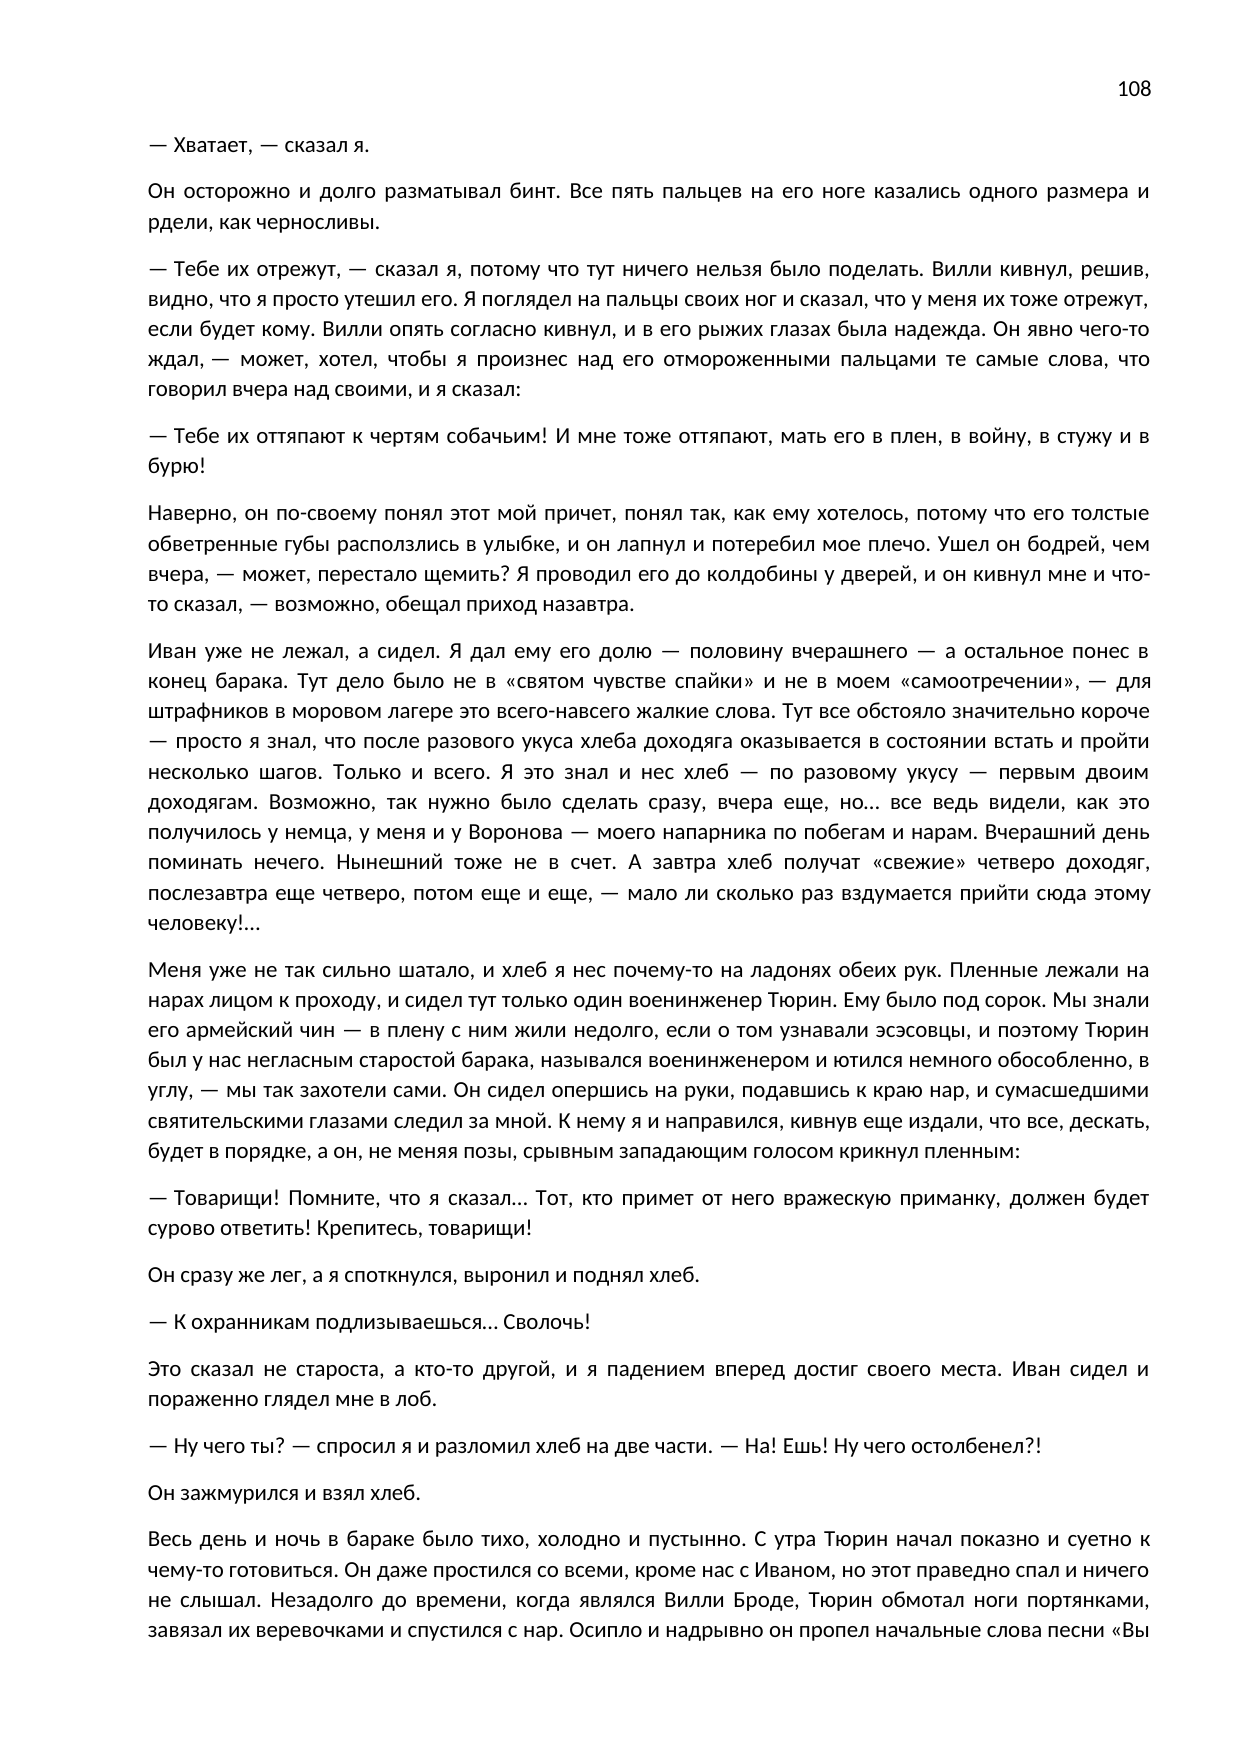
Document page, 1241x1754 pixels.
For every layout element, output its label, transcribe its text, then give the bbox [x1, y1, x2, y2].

text — Товарищи! Помните, что я сказал… Тот, кто примет от него вражескую приманку, должен будет сурово ответить! Крепитесь, товарищи! [148, 1183, 1152, 1241]
text — Тебе их оттяпают к чертям собачьим! И мне тоже оттяпают, мать его в плен, в войну, в стужу и в бурю! [148, 421, 1152, 480]
text Он осторожно и долго разматывал бинт. Все пять пальцев на его ноге казались одного размера и рдели, как черносливы. [148, 177, 1152, 235]
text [148, 1524, 1152, 1643]
text — Тебе их отрежут, — сказал я, потому что тут ничего нельзя было поделать. Вилли кивнул, решив, видно, что я просто утешил его. Я поглядел на пальцы своих ног и сказал, что у меня их тоже отрежут, если будет кому. Вилли опять согласно кивнул, и в его рыжих глазах была надежда. Он явно чего-то ждал, — может, хотел, чтобы я произнес над его отмороженными пальцами те самые слова, что говорил вчера над своими, и я сказал: [148, 254, 1152, 403]
text Иван уже не лежал, а сидел. Я дал ему его долю — половину вчерашнего — а остальное понес в конец барака. Тут дело было не в «святом чувстве спайки» и не в моем «самоотречении», — для штрафников в моровом лагере это всего-навсего жалкие слова. Тут все обстояло значительно короче — просто я знал, что после разового укуса хлеба доходяга оказывается в состоянии встать и пройти несколько шагов. Только и всего. Я это знал и нес хлеб — по разовому укусу — первым двоим доходягам. Возможно, так нужно было сделать сразу, вчера еще, но… все ведь видели, как это получилось у немца, у меня и у Воронова — моего напарника по побегам и нарам. Вчерашний день поминать нечего. Нынешний тоже не в счет. А завтра хлеб получат «свежие» четверо доходяг, послезавтра еще четверо, потом еще и еще, — мало ли сколько раз вздумается прийти сюда этому человеку!… [148, 636, 1152, 936]
text — Ну чего ты? — спросил я и разломил хлеб на две части. — На! Ешь! Ну чего остолбенел?! [148, 1431, 1152, 1459]
text — К охранникам подлизываешься… Сволочь! [148, 1307, 1152, 1335]
text — Хватает, — сказал я. [148, 130, 1152, 158]
text Наверно, он по-своему понял этот мой причет, понял так, как ему хотелось, потому что его толстые обветренные губы расползлись в улыбке, и он лапнул и потеребил мое плечо. Ушел он бодрей, чем вчера, — может, перестало щемить? Я проводил его до колдобины у дверей, и он кивнул мне и что-то сказал, — возможно, обещал приход назавтра. [148, 498, 1152, 617]
text Меня уже не так сильно шатало, и хлеб я нес почему-то на ладонях обеих рук. Пленные лежали на нарах лицом к проходу, и сидел тут только один военинженер Тюрин. Ему было под сорок. Мы знали его армейский чин — в плену с ним жили недолго, если о том узнавали эсэсовцы, и поэтому Тюрин был у нас негласным старостой барака, назывался военинженером и ютился немного обособленно, в углу, — мы так захотели сами. Он сидел опершись на руки, подавшись к краю нар, и сумасшедшими святительскими глазами следил за мной. К нему я и направился, кивнув еще издали, что все, дескать, будет в порядке, а он, не меняя позы, срывным западающим голосом крикнул пленным: [148, 955, 1152, 1164]
text Это сказал не староста, а кто-то другой, и я падением вперед достиг своего места. Иван сидел и пораженно глядел мне в лоб. [148, 1354, 1152, 1412]
text Он сразу же лег, а я споткнулся, выронил и поднял хлеб. [148, 1260, 1152, 1288]
text Он зажмурился и взял хлеб. [148, 1478, 1152, 1506]
